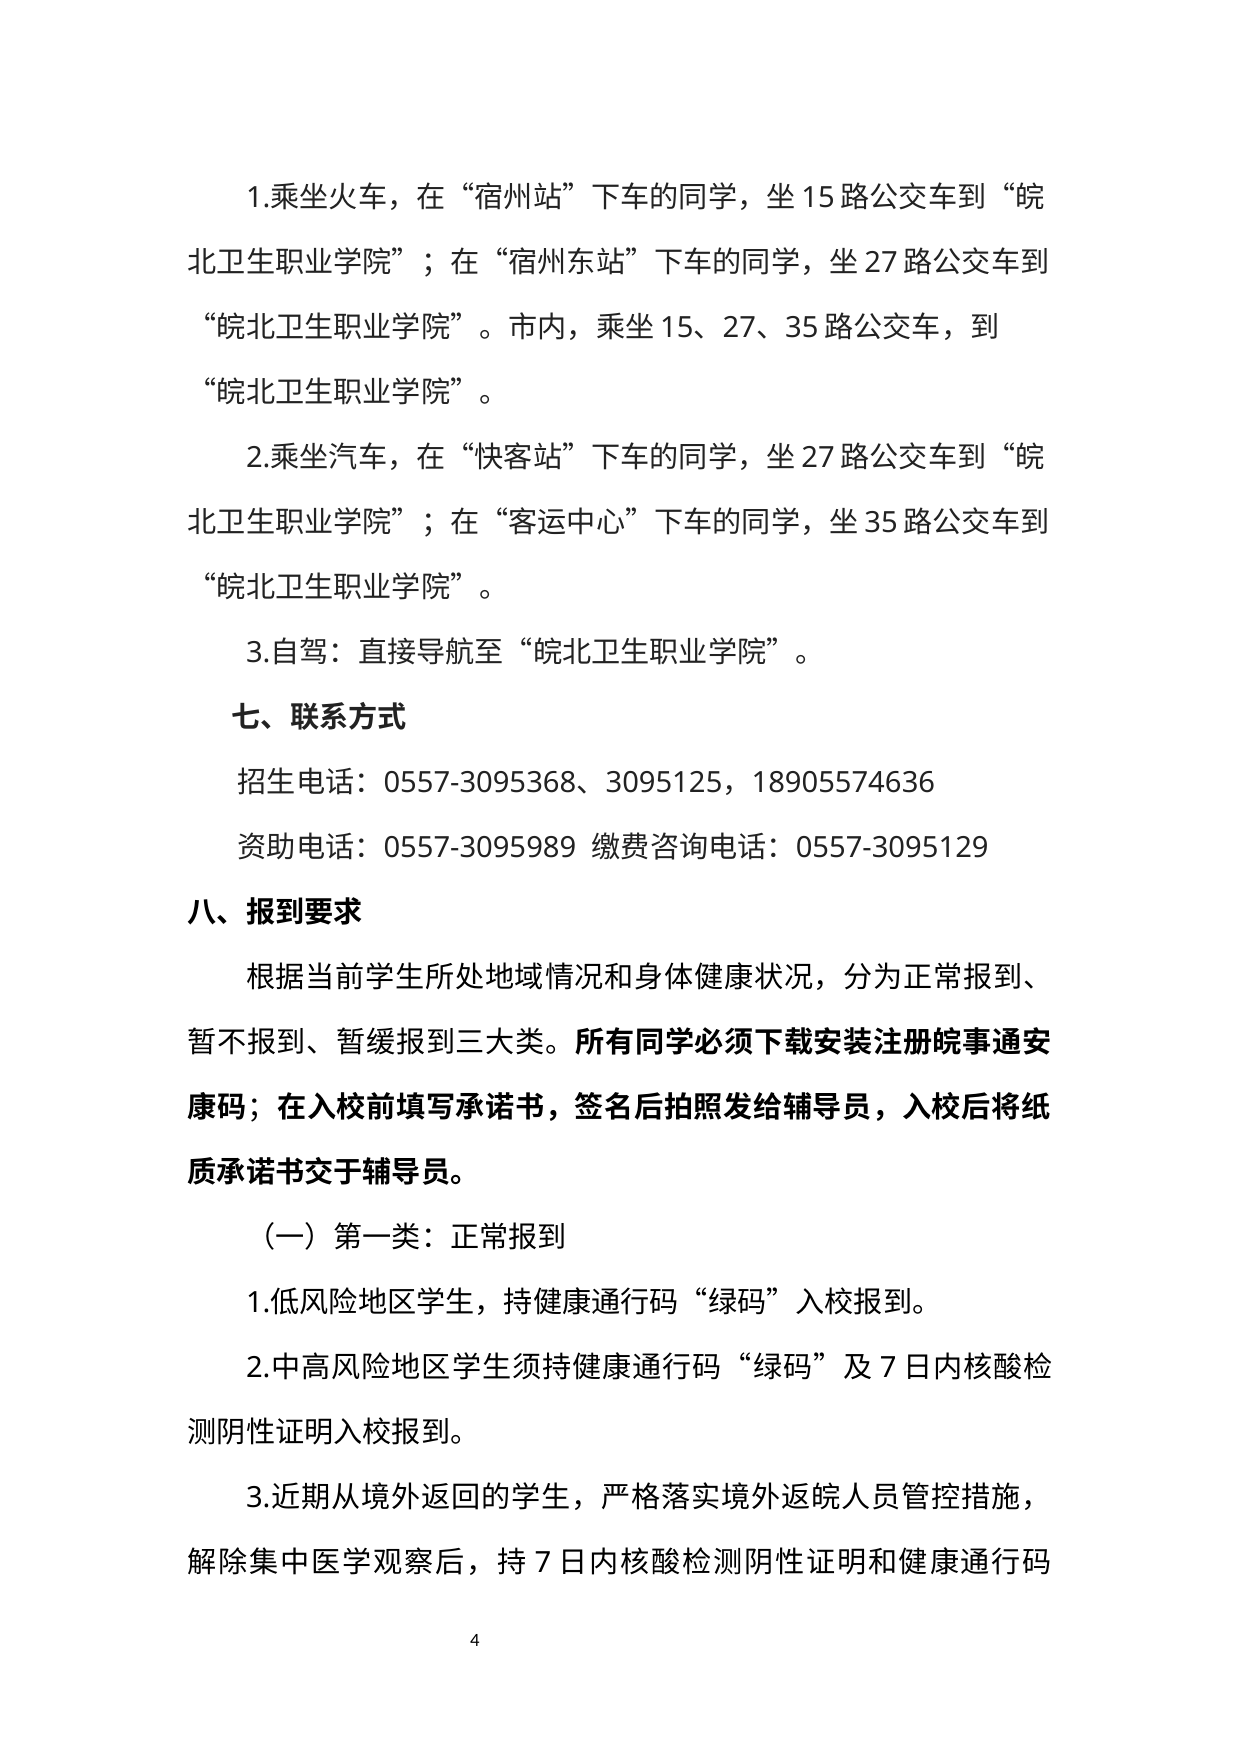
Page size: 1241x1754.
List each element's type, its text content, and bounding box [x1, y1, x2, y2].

list 1.低风险地区学生，持健康通行码“绿码”入校报到。 [187, 1267, 1053, 1332]
text 3.自驾：直接导航至“皖北卫生职业学院”。 [187, 617, 1053, 682]
text 七、联系方式 [187, 682, 1053, 747]
list （一）第一类：正常报到 [187, 1202, 1053, 1267]
list 2.中高风险地区学生须持健康通行码“绿码”及7日内核酸检测阴性证明入校报到。 [187, 1332, 1053, 1462]
text 1.乘坐火车，在“宿州站”下车的同学，坐15路公交车到“皖北卫生职业学院”；在“宿州东站”下车的同学，坐27路公交车到“皖北卫生职业学院”。市内，乘坐15、27、35路公交车，到“皖北卫生职业学院”。 [187, 162, 1053, 422]
text 2.乘坐汽车，在“快客站”下车的同学，坐27路公交车到“皖北卫生职业学院”；在“客运中心”下车的同学，坐35路公交车到“皖北卫生职业学院”。 [187, 422, 1053, 617]
list 根据当前学生所处地域情况和身体健康状况，分为正常报到、暂不报到、暂缓报到三大类。所有同学必须下载安装注册皖事通安康码；在入校前填写承诺书，签名后拍照发给辅导员，入校后将纸质承诺书交于辅导员。 [187, 942, 1053, 1202]
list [187, 1462, 1053, 1592]
list 八、报到要求 [187, 877, 1053, 942]
text 资助电话：0557-3095989 缴费咨询电话：0557-3095129 [187, 812, 1053, 877]
text 招生电话：0557-3095368、3095125，18905574636 [187, 747, 1053, 812]
